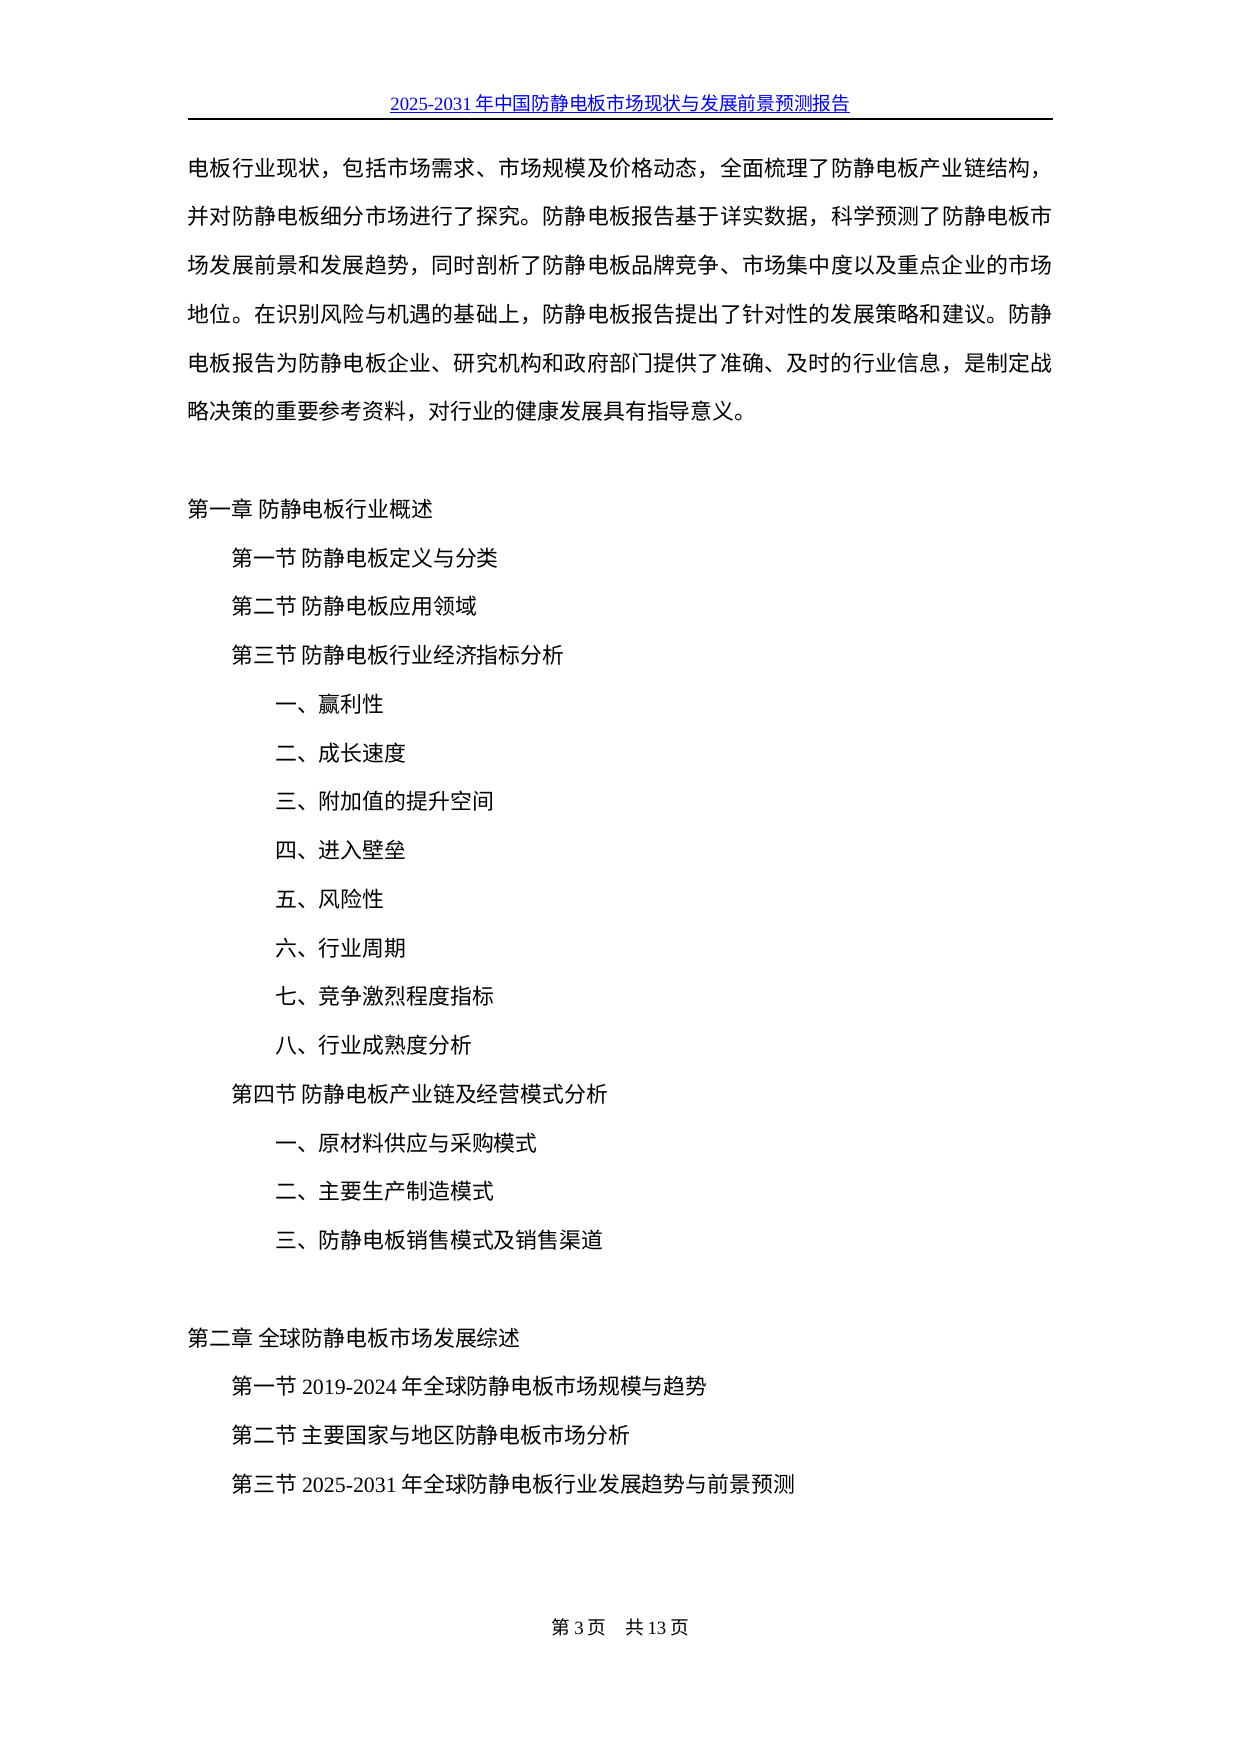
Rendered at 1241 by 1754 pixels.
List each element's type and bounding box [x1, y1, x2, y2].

text [187, 150, 1053, 1499]
